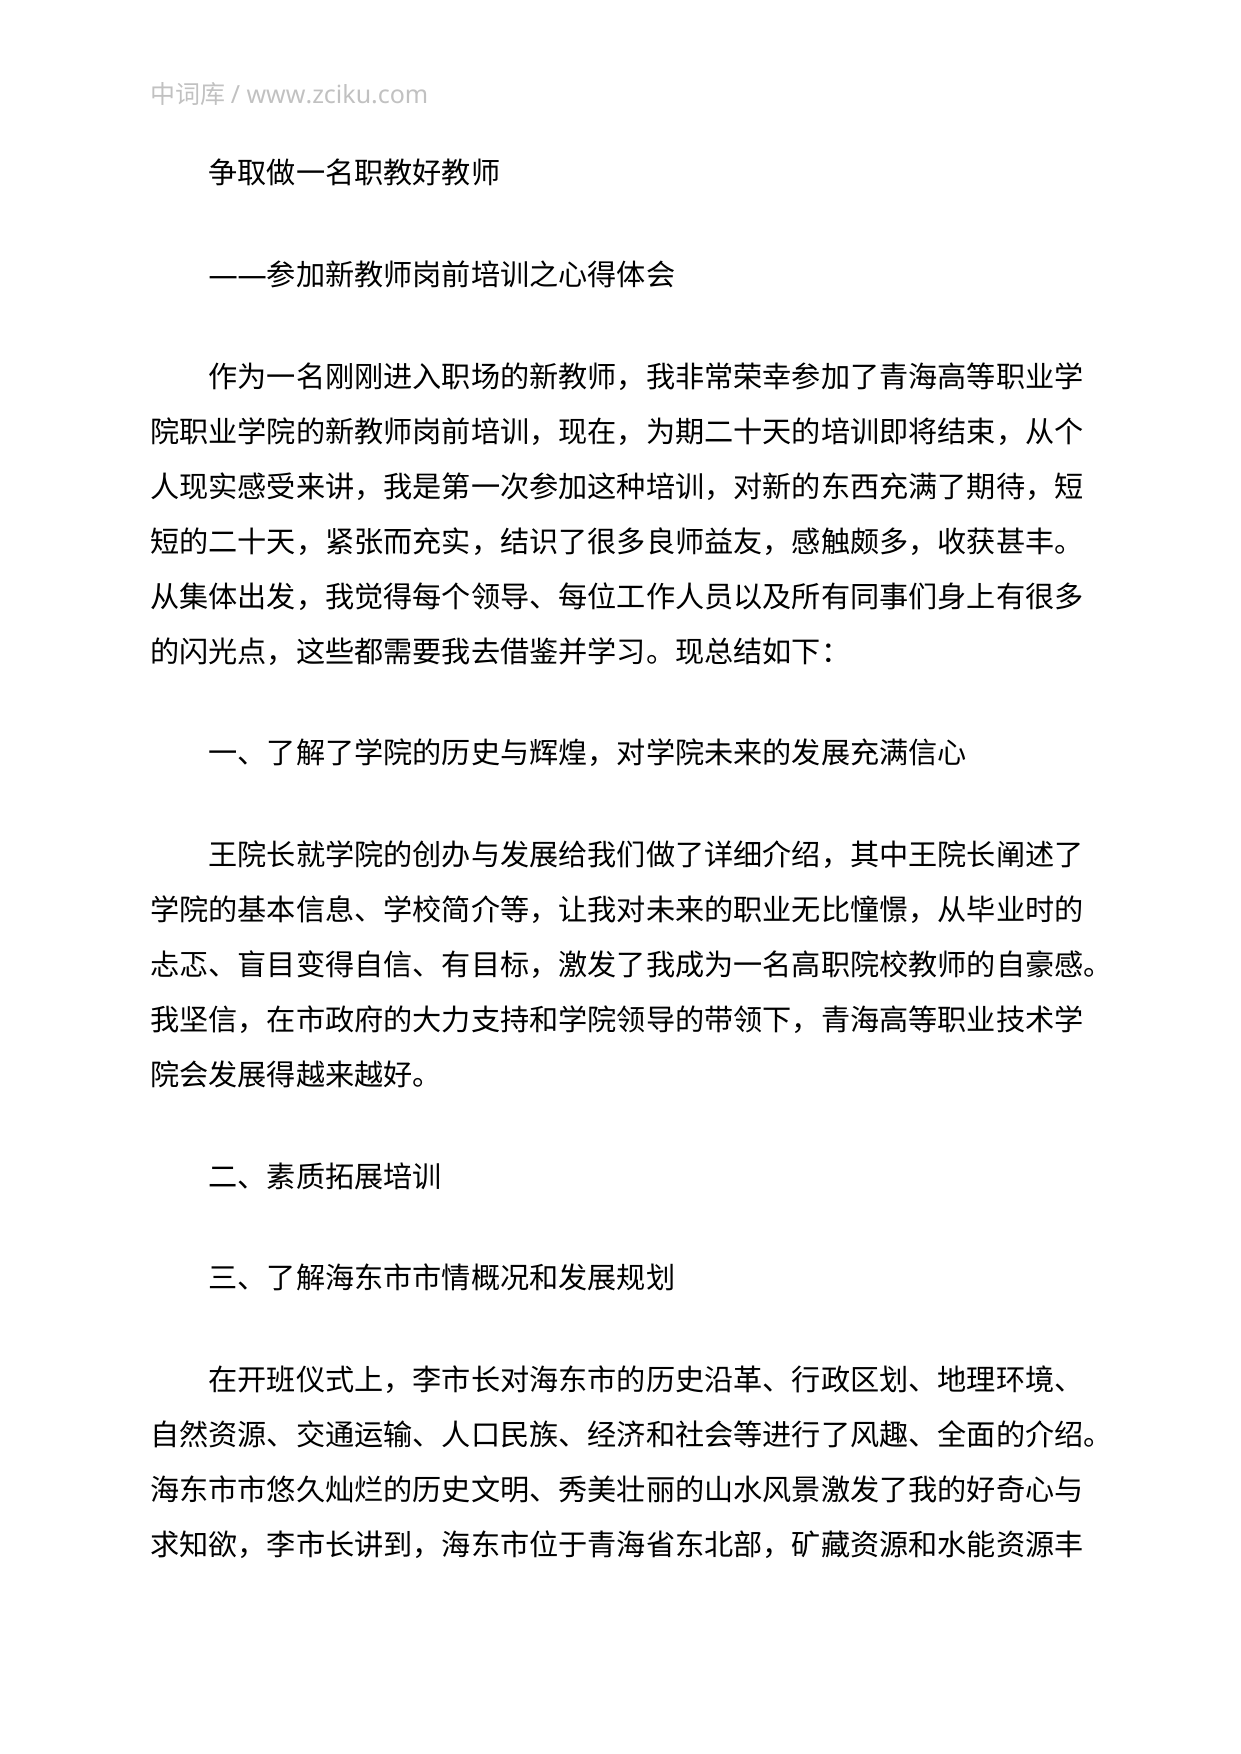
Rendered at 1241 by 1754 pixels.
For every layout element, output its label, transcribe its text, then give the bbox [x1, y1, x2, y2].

text 一、了解了学院的历史与辉煌，对学院未来的发展充满信心 [150, 730, 1090, 772]
text 王院长就学院的创办与发展给我们做了详细介绍，其中王院长阐述了学院的基本信息、学校简介等，让我对未来的职业无比憧憬，从毕业时的忐忑、盲目变得自信、有目标，激发了我成为一名高职院校教师的自豪感。我坚信，在市政府的大力支持和学院领导的带领下，青海高等职业技术学院会发展得越来越好。 [150, 832, 1090, 1094]
text 争取做一名职教好教师 [150, 150, 1090, 192]
text ——参加新教师岗前培训之心得体会 [150, 252, 1090, 294]
text 作为一名刚刚进入职场的新教师，我非常荣幸参加了青海高等职业学院职业学院的新教师岗前培训，现在，为期二十天的培训即将结束，从个人现实感受来讲，我是第一次参加这种培训，对新的东西充满了期待，短短的二十天，紧张而充实，结识了很多良师益友，感触颇多，收获甚丰。从集体出发，我觉得每个领导、每位工作人员以及所有同事们身上有很多的闪光点，这些都需要我去借鉴并学习。现总结如下： [150, 354, 1090, 671]
text 三、了解海东市市情概况和发展规划 [150, 1255, 1090, 1297]
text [150, 1357, 1090, 1564]
text 二、素质拓展培训 [150, 1153, 1090, 1195]
